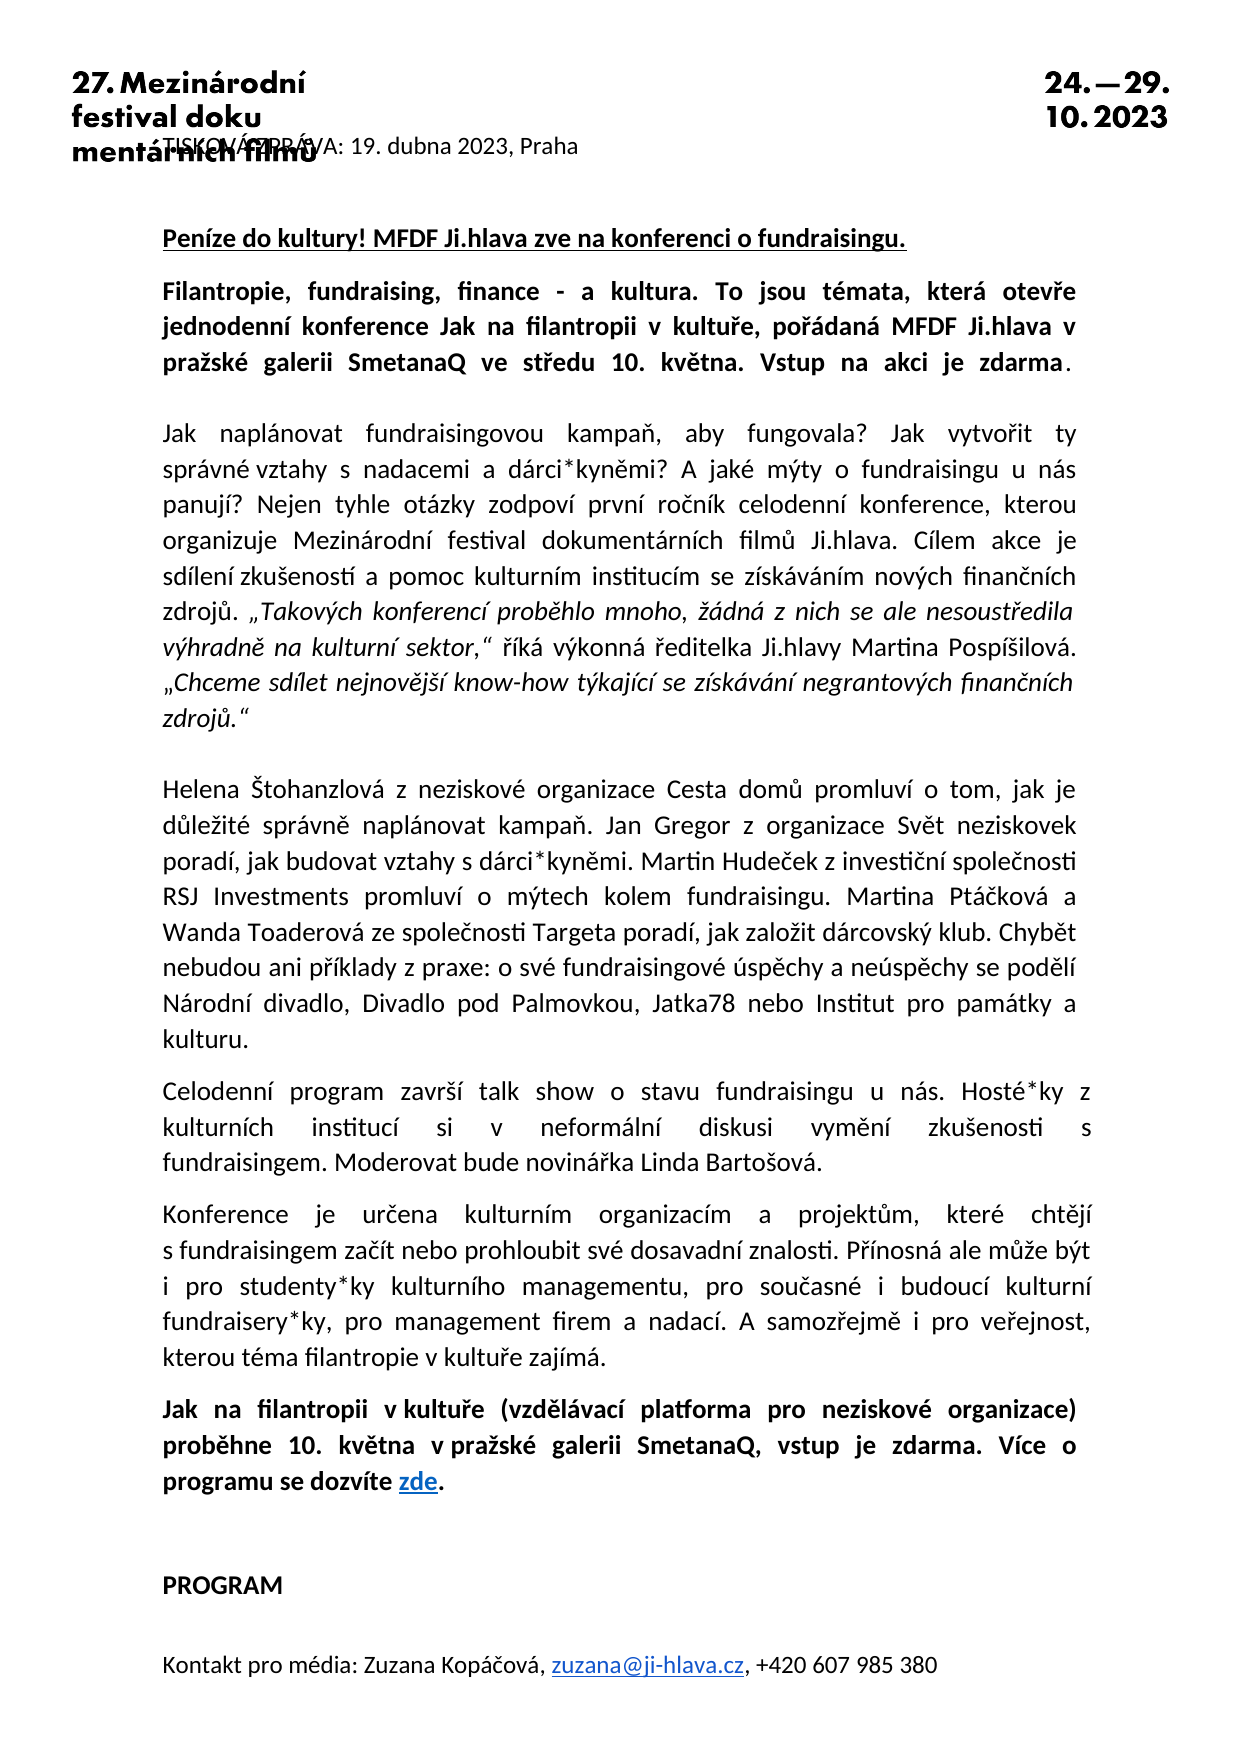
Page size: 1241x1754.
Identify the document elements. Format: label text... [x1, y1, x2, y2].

text Jak na filantropii v kultuře (vzdělávací platforma pro neziskové organizace) proběhne 10. května v pražské galerii SmetanaQ, vstup je zdarma. Více o programu se dozvíte zde. [162, 1392, 1078, 1497]
text Filantropie, fundraising, finance - a kultura. To jsou témata, která otevře jednodenní konference Jak na filantropii v kultuře, pořádaná MFDF Ji.hlava v pražské galerii SmetanaQ ve středu 10. května. Vstup na akci je zdarma. Jak naplánovat fundraisingovou kampaň, aby fungovala? Jak vytvořit ty správné vztahy s nadacemi a dárci*kyněmi? A jaké mýty o fundraisingu u nás panují? Nejen tyhle otázky zodpoví první ročník celodenní konference, kterou organizuje Mezinárodní festival dokumentárních filmů Ji.hlava. Cílem akce je sdílení zkušeností a pomoc kulturním institucím se získáváním nových finančních zdrojů. „Takových konferencí proběhlo mnoho, žádná z nich se ale nesoustředila výhradně na kulturní sektor,“ říká výkonná ředitelka Ji.hlavy Martina Pospíšilová. „Chceme sdílet nejnovější know-how týkající se získávání negrantových finančních zdrojů.“ Helena Štohanzlová z neziskové organizace Cesta domů promluví o tom, jak je důležité správně naplánovat kampaň. Jan Gregor z organizace Svět neziskovek poradí, jak budovat vztahy s dárci*kyněmi. Martin Hudeček z investiční společnosti RSJ Investments promluví o mýtech kolem fundraisingu. Martina Ptáčková a Wanda Toaderová ze společnosti Targeta poradí, jak založit dárcovský klub. Chybět nebudou ani příklady z praxe: o své fundraisingové úspěchy a neúspěchy se podělí Národní divadlo, Divadlo pod Palmovkou, Jatka78 nebo Institut pro památky a kulturu. [162, 274, 1078, 1055]
text Konference je určena kulturním organizacím a projektům, které chtějí s fundraisingem začít nebo prohloubit své dosavadní znalosti. Přínosná ale může být i pro studenty*ky kulturního managementu, pro současné i budoucí kulturní fundraisery*ky, pro management firem a nadací. A samozřejmě i pro veřejnost, kterou téma filantropie v kultuře zajímá. [162, 1198, 1093, 1373]
text Peníze do kultury! MFDF Ji.hlava zve na konferenci o fundraisingu. [162, 221, 1078, 254]
picture [0, 0, 1241, 176]
text PROGRAM [148, 1568, 1078, 1601]
text Celodenní program završí talk show o stavu fundraisingu u nás. Hosté*ky z kulturních institucí si v neformální diskusi vymění zkušenosti s fundraisingem. Moderovat bude novinářka Linda Bartošová. [162, 1074, 1093, 1178]
